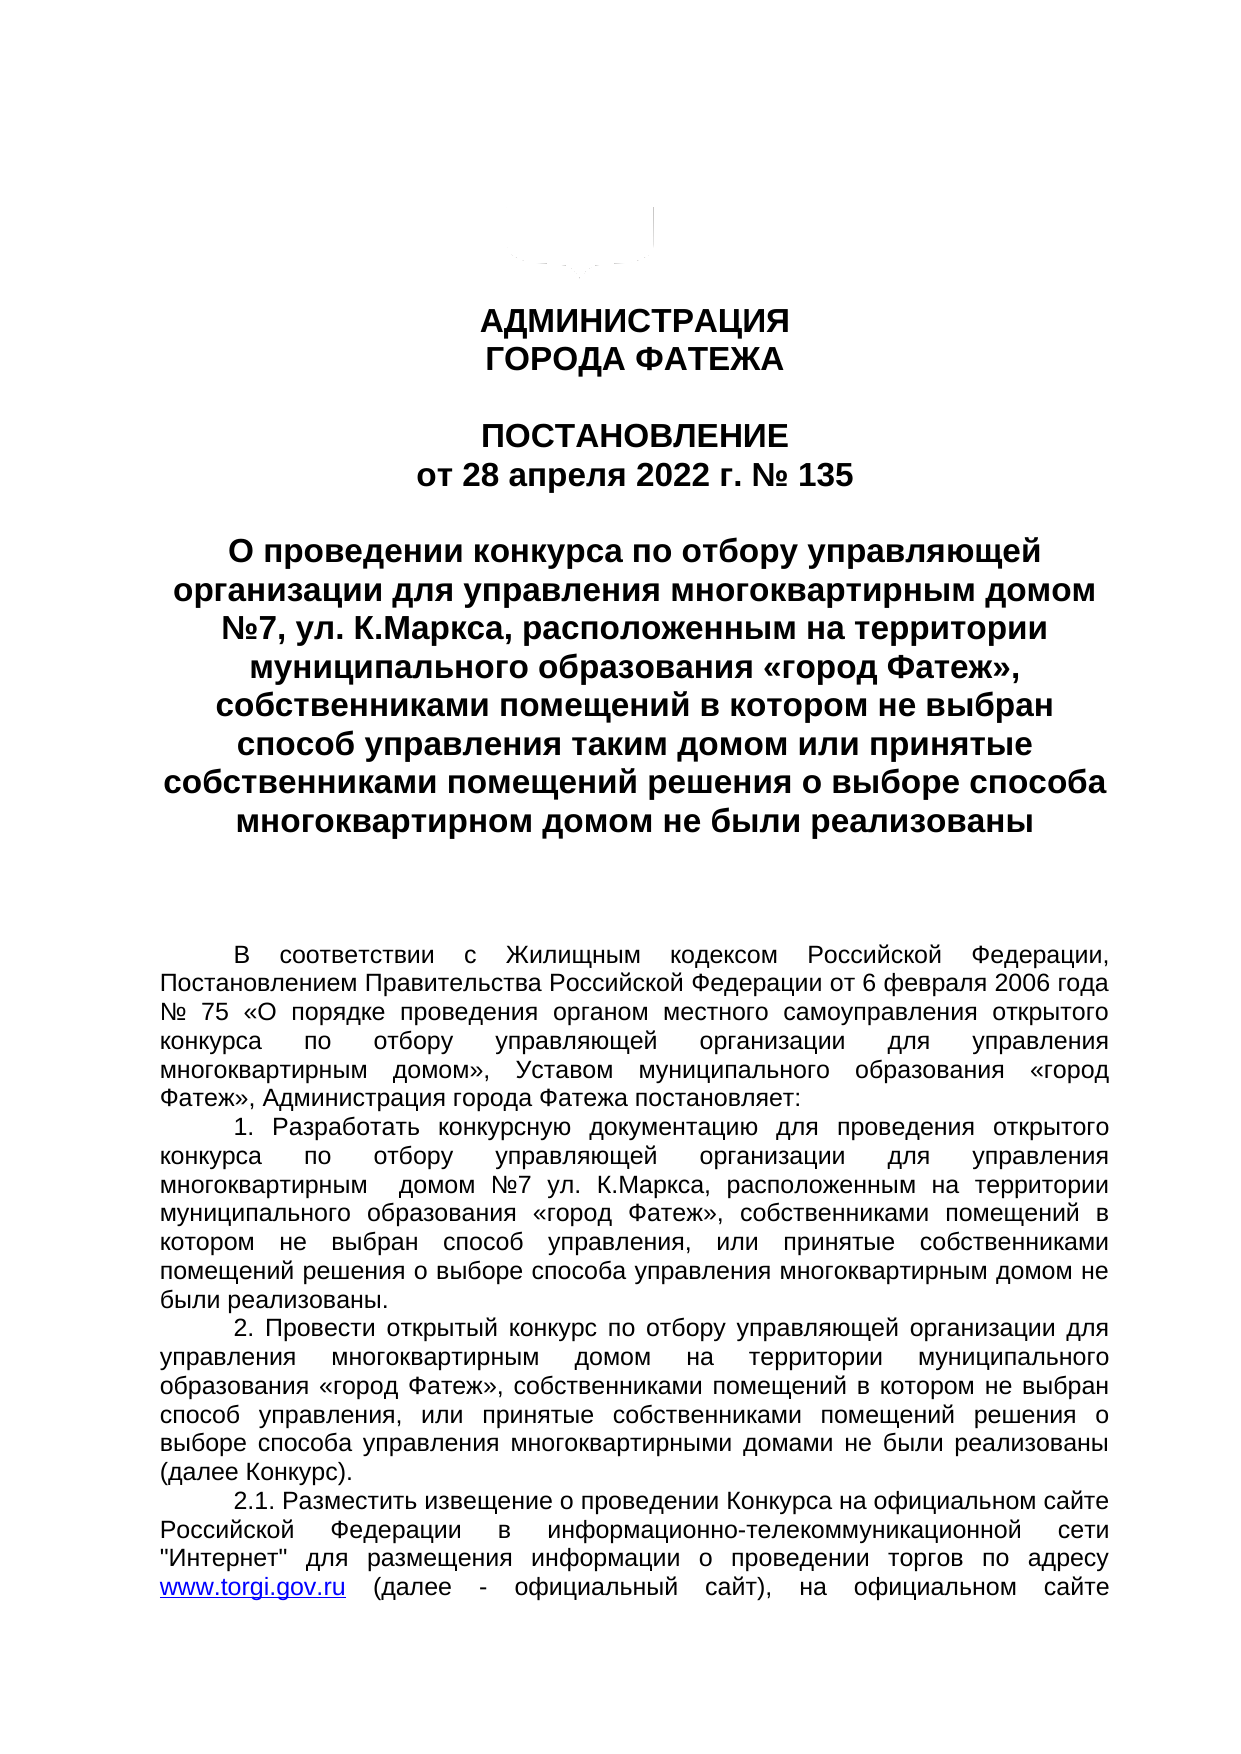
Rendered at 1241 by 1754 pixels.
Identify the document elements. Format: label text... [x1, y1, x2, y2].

text ПОСТАНОВЛЕНИЕ [159, 416, 1110, 455]
text 1. Разработать конкурсную документацию для проведения открытого конкурса по отбору управляющей организации для управления многоквартирным домом №7 ул. К.Маркса, расположенным на территории муниципального образования «город Фатеж», собственниками помещений в котором не выбран способ управления, или принятые собственниками помещений решения о выборе способа управления многоквартирным домом не были реализованы. [159, 1112, 1110, 1313]
text от 28 апреля 2022 г. № 135 [159, 455, 1110, 493]
text В соответствии с Жилищным кодексом Российской Федерации, Постановлением Правительства Российской Федерации от 6 февраля 2006 года № 75 «О порядке проведения органом местного самоуправления открытого конкурса по отбору управляющей организации для управления многоквартирным домом», Уставом муниципального образования «город Фатеж», Администрация города Фатежа постановляет: [159, 940, 1110, 1112]
text ГОРОДА ФАТЕЖА [159, 339, 1110, 378]
text АДМИНИСТРАЦИЯ [159, 301, 1110, 339]
text О проведении конкурса по отбору управляющей организации для управления многоквартирным домом №7, ул. К.Маркса, расположенным на территории муниципального образования «город Фатеж», собственниками помещений в котором не выбран способ управления таким домом или принятые собственниками помещений решения о выборе способа многоквартирном домом не были реализованы [159, 532, 1110, 839]
text 2. Провести открытый конкурс по отбору управляющей организации для управления многоквартирным домом на территории муниципального образования «город Фатеж», собственниками помещений в котором не выбран способ управления, или принятые собственниками помещений решения о выборе способа управления многоквартирными домами не были реализованы (далее Конкурс). [159, 1313, 1110, 1486]
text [159, 1486, 1110, 1601]
